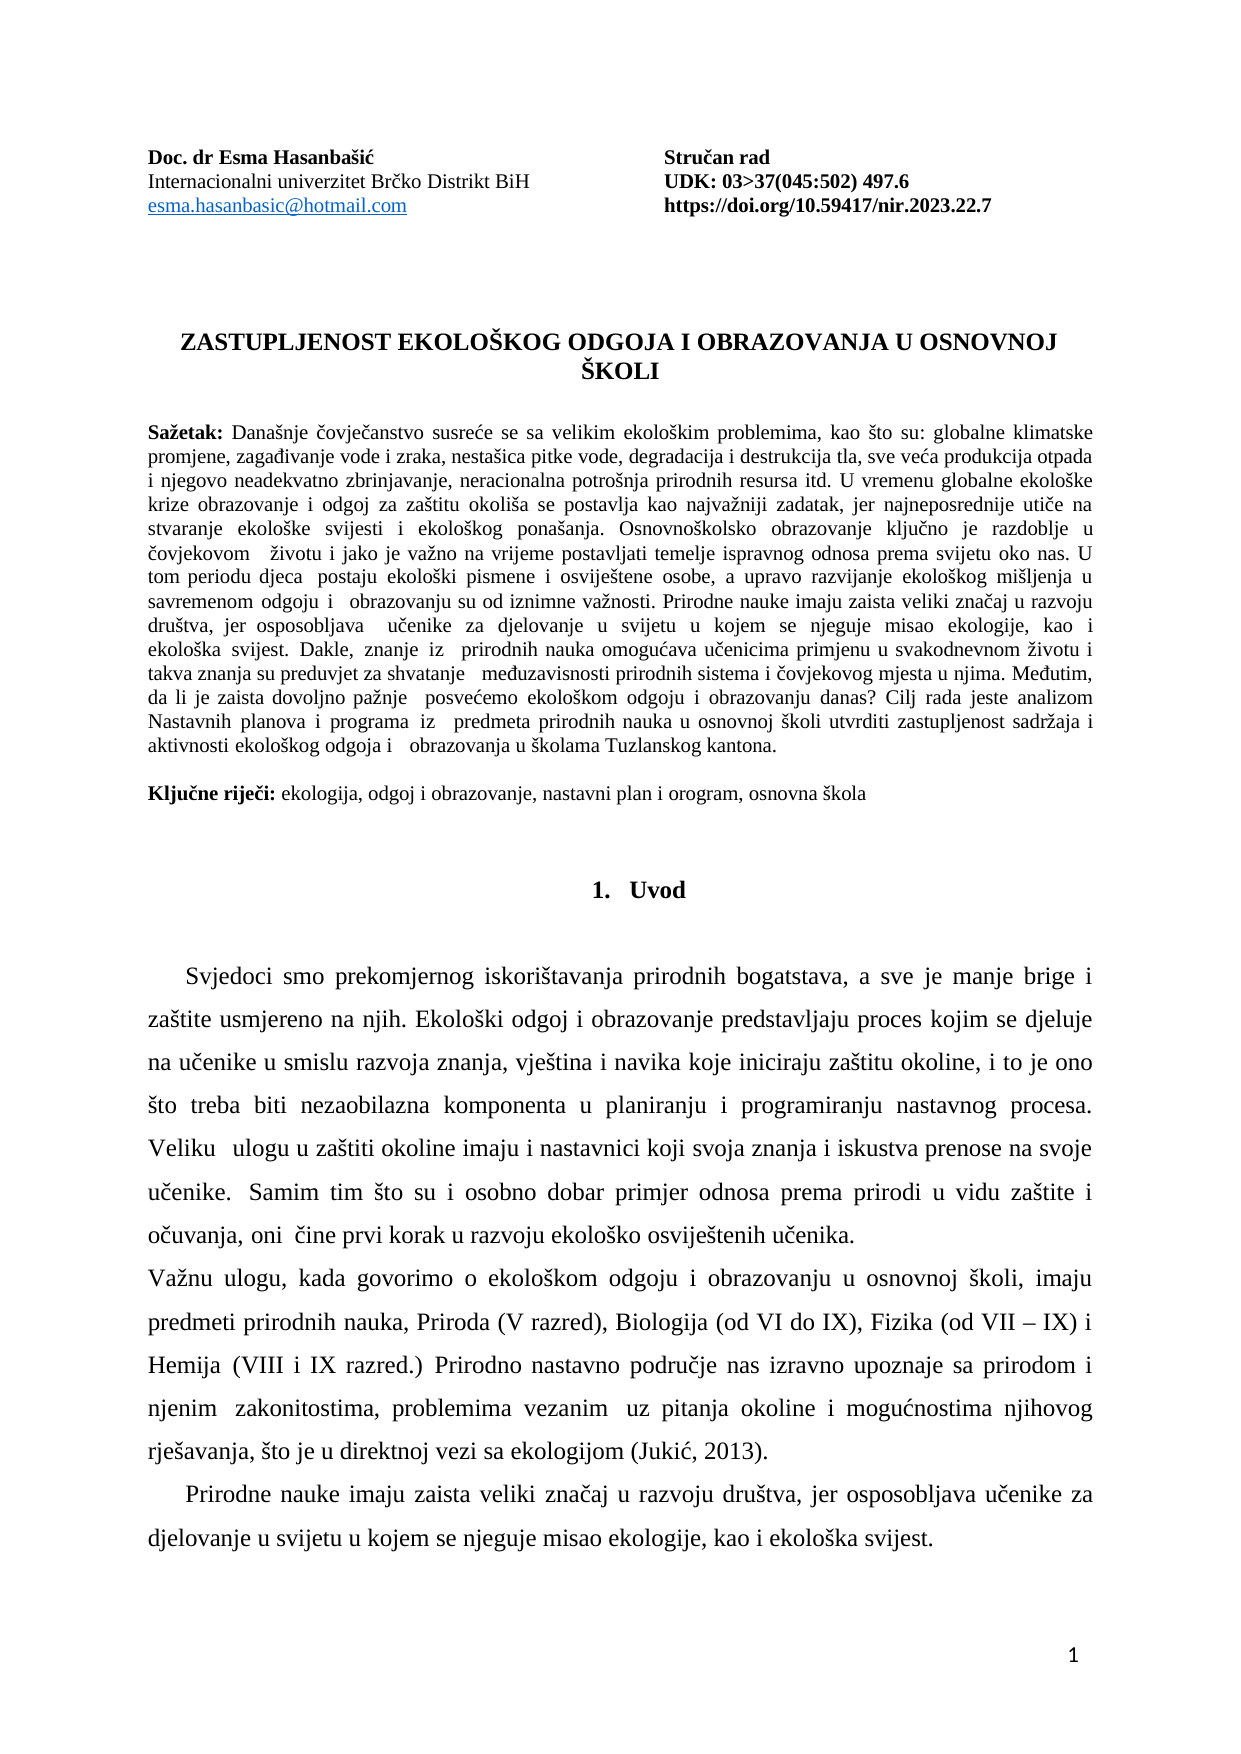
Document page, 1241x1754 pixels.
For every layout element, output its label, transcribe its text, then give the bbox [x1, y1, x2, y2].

text Važnu ulogu, kada govorimo o ekološkom odgoju i obrazovanju u osnovnoj školi, imaju predmeti prirodnih nauka, Priroda (V razred), Biologija (od VI do IX), Fizika (od VII – IX) i Hemija (VIII i IX razred.) Prirodno nastavno područje nas izravno upoznaje sa prirodom i njenim zakonitostima, problemima vezanim uz pitanja okoline i mogućnostima njihovog rješavanja, što je u direktnoj vezi sa ekologijom (Jukić, 2013). [147, 1263, 1093, 1465]
text Internacionalni univerzitet Brčko Distrikt BiH UDK: 03>37(045:502) 497.6 [148, 169, 1105, 193]
text ŠKOLI [562, 356, 679, 384]
subtitle ZASTUPLJENOST EKOLOŠKOG ODGOJA I OBRAZOVANJA U OSNOVNOJ [180, 327, 1105, 356]
text esma.hasanbasic@hotmail.com https://doi.org/10.59417/nir.2023.22.7 [148, 193, 1105, 217]
text Prirodne nauke imaju zaista veliki značaj u razvoju društva, jer osposobljava učenike za djelovanje u svijetu u kojem se njeguje misao ekologije, kao i ekološka svijest. [148, 1479, 1093, 1551]
text Sažetak: Današnje čovječanstvo susreće se sa velikim ekološkim problemima, kao što su: globalne klimatske promjene, zagađivanje vode i zraka, nestašica pitke vode, degradacija i destrukcija tla, sve veća produkcija otpada i njegovo neadekvatno zbrinjavanje, neracionalna potrošnja prirodnih resursa itd. U vremenu globalne ekološke krize obrazovanje i odgoj za zaštitu okoliša se postavlja kao najvažniji zadatak, jer najneposrednije utiče na stvaranje ekološke svijesti i ekološkog ponašanja. Osnovnoškolsko obrazovanje ključno je razdoblje u čovjekovom životu i jako je važno na vrijeme postavljati temelje ispravnog odnosa prema svijetu oko nas. U tom periodu djeca postaju ekološki pismene i osviještene osobe, a upravo razvijanje ekološkog mišljenja u savremenom odgoju i obrazovanju su od iznimne važnosti. Prirodne nauke imaju zaista veliki značaj u razvoju društva, jer osposobljava učenike za djelovanje u svijetu u kojem se njeguje misao ekologije, kao i ekološka svijest. Dakle, znanje iz prirodnih nauka omogućava učenicima primjenu u svakodnevnom životu i takva znanja su preduvjet za shvatanje međuzavisnosti prirodnih sistema i čovjekovog mjesta u njima. Međutim, da li je zaista dovoljno pažnje posvećemo ekološkom odgoju i obrazovanju danas? Cilj rada jeste analizom Nastavnih planova i programa iz predmeta prirodnih nauka u osnovnoj školi utvrditi zastupljenost sadržaja i aktivnosti ekološkog odgoja i obrazovanja u školama Tuzlanskog kantona. [148, 420, 1093, 757]
text Doc. dr Esma Hasanbašić Stručan rad [148, 146, 1105, 169]
text Ključne riječi: ekologija, odgoj i obrazovanje, nastavni plan i orogram, osnovna škola [148, 781, 1105, 805]
text Svjedoci smo prekomjernog iskorištavanja prirodnih bogatstava, a sve je manje brige i zaštite usmjereno na njih. Ekološki odgoj i obrazovanje predstavljaju proces kojim se djeluje na učenike u smislu razvoja znanja, vještina i navika koje iniciraju zaštitu okoline, i to je ono što treba biti nezaobilazna komponenta u planiranju i programiranju nastavnog procesa. Veliku ulogu u zaštiti okoline imaju i nastavnici koji svoja znanja i iskustva prenose na svoje učenike. Samim tim što su i osobno dobar primjer odnosa prema prirodi u vidu zaštite i očuvanja, oni čine prvi korak u razvoju ekološko osviještenih učenika. [148, 961, 1093, 1248]
subtitle Uvod [592, 875, 1105, 904]
